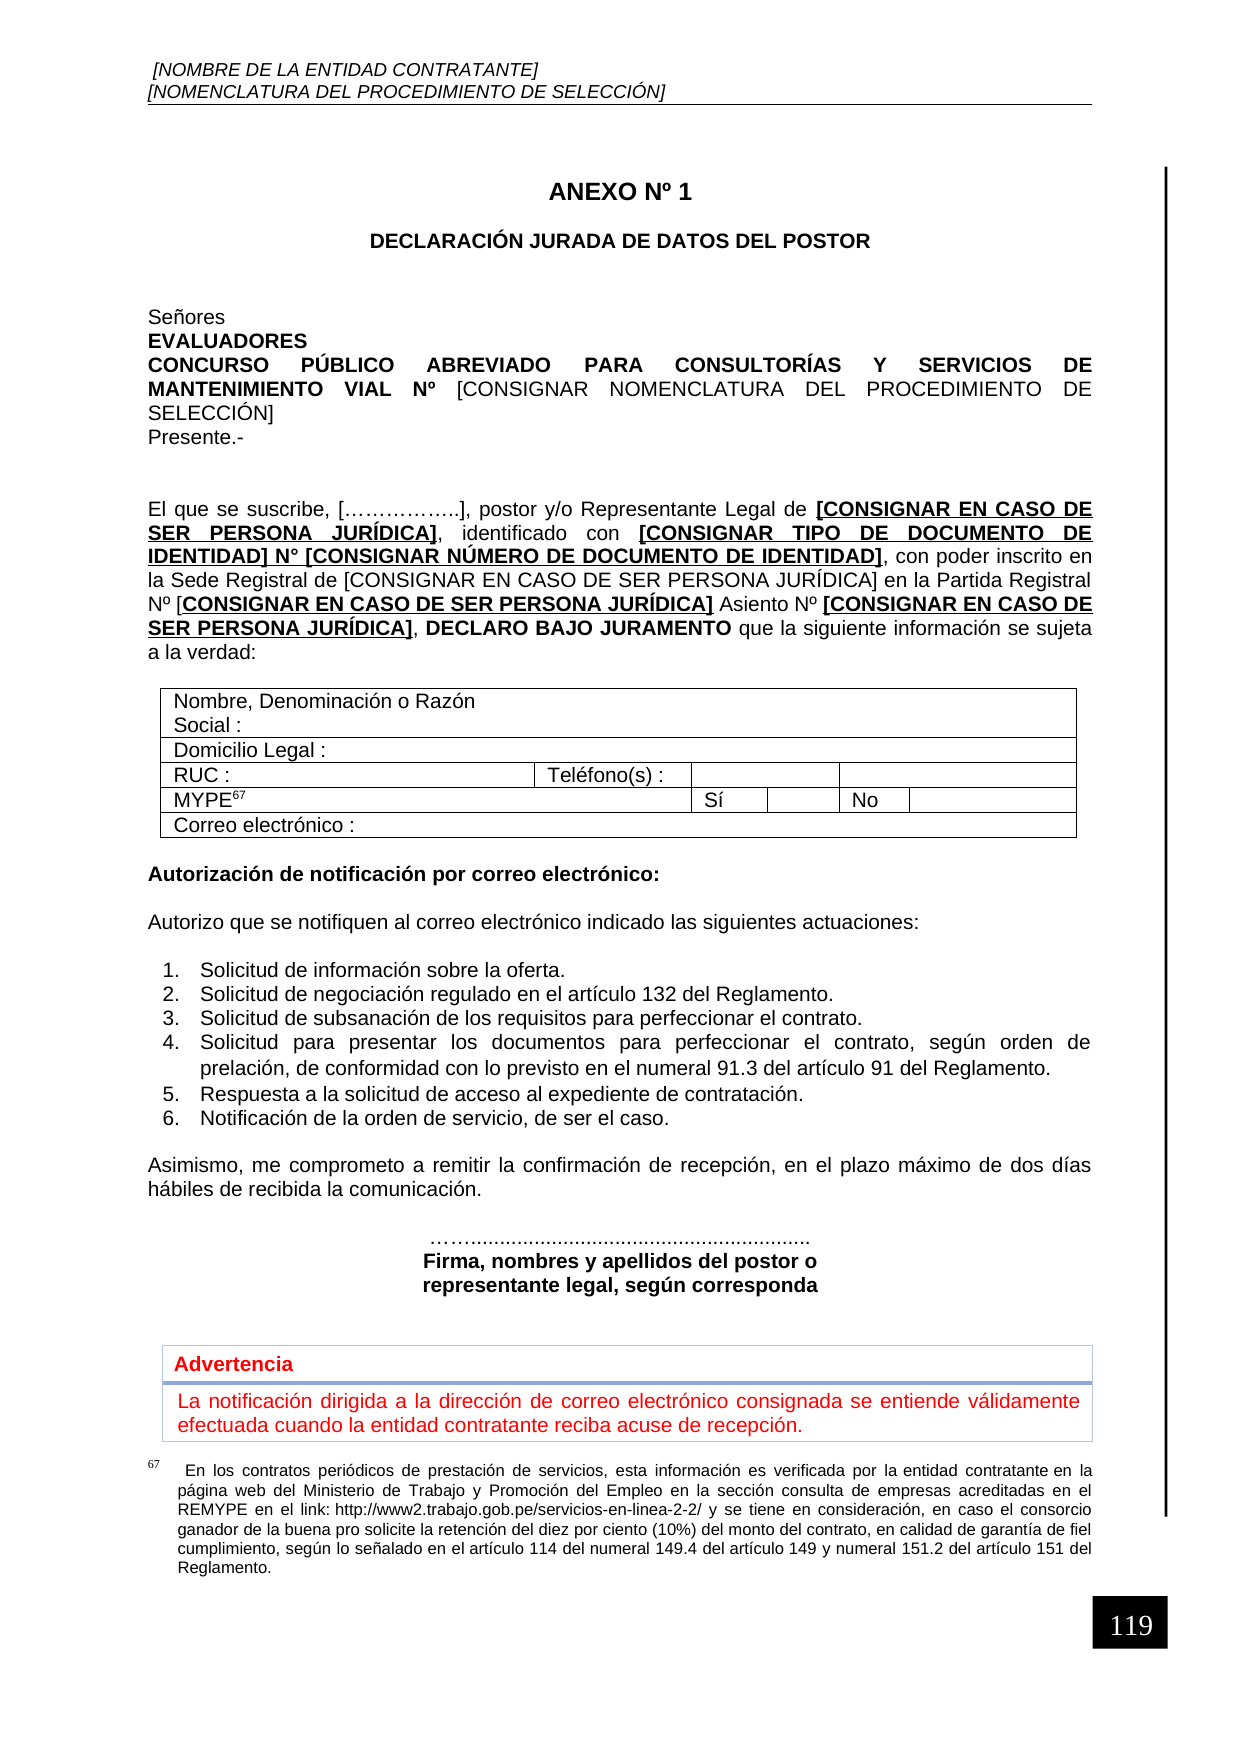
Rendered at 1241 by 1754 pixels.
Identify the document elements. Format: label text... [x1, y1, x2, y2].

table_cell Sí [692, 788, 767, 812]
table_header DECLARACIÓN JURADA DE DATOS DEL POSTOR [170, 229, 1070, 253]
table_cell Correo electrónico : [161, 813, 1076, 837]
list Solicitud de información sobre la oferta. [162, 958, 1092, 982]
text ANEXO Nº 1 [148, 176, 1092, 205]
table_cell [535, 738, 1076, 762]
list Notificación de la orden de servicio, de ser el caso. [162, 1105, 1092, 1129]
text CONCURSO PÚBLICO ABREVIADO PARA CONSULTORÍAS Y SERVICIOS DE MANTENIMIENTO VIAL Nº [CONSIGNAR NOMENCLATURA DEL PROCEDIMIENTO DE SELECCIÓN] [148, 353, 1092, 424]
list Solicitud de subsanación de los requisitos para perfeccionar el contrato. [162, 1006, 1092, 1030]
text EVALUADORES [148, 329, 1092, 353]
text Asimismo, me comprometo a remitir la confirmación de recepción, en el plazo máximo de dos días hábiles de recibida la comunicación. [148, 1153, 1092, 1201]
table_cell Teléfono(s) : [535, 763, 691, 787]
table_cell MYPE [161, 788, 691, 812]
list Respuesta a la solicitud de acceso al expediente de contratación. [162, 1081, 1092, 1105]
text Presente.- [148, 424, 1092, 448]
table_header [535, 689, 1076, 737]
text El que se suscribe, [……………..], postor y/o Representante Legal de [CONSIGNAR EN CASO DE SER PERSONA JURÍDICA], identificado con [CONSIGNAR TIPO DE DOCUMENTO DE IDENTIDAD] N° [CONSIGNAR NÚMERO DE DOCUMENTO DE IDENTIDAD], con poder inscrito en la Sede Registral de [CONSIGNAR EN CASO DE SER PERSONA JURÍDICA] en la Partida Registral Nº [CONSIGNAR EN CASO DE SER PERSONA JURÍDICA] Asiento Nº [CONSIGNAR EN CASO DE SER PERSONA JURÍDICA], DECLARO BAJO JURAMENTO que la siguiente información se sujeta a la verdad: [148, 496, 1093, 664]
list Solicitud para presentar los documentos para perfeccionar el contrato, según orden de prelación, de conformidad con lo previsto en el numeral 91.3 del artículo 91 del Reglamento. [162, 1030, 1092, 1079]
table_header Advertencia [163, 1346, 1092, 1381]
table_cell La notificación dirigida a la dirección de correo electrónico consignada se entiende válidamente efectuada cuando la entidad contratante reciba acuse de recepción. [163, 1385, 1092, 1441]
table_header Nombre, Denominación o Razón Social : [161, 689, 534, 737]
table_cell Domicilio Legal : [161, 738, 534, 762]
table_cell RUC : [161, 763, 534, 787]
table_cell [768, 788, 839, 812]
text Autorizo que se notifiquen al correo electrónico indicado las siguientes actuaciones: [148, 910, 1093, 934]
text Señores [148, 305, 1092, 329]
list Solicitud de negociación regulado en el artículo 132 del Reglamento. [162, 982, 1092, 1006]
table_cell [692, 763, 839, 787]
table_cell No [840, 788, 909, 812]
text Autorización de notificación por correo electrónico: [148, 862, 1092, 886]
table_cell [840, 763, 1076, 787]
table_header ……........................................................... Firma, nombres y apellidos del postor o representante legal, según corresponda [380, 1201, 860, 1321]
table_cell [910, 788, 1076, 812]
